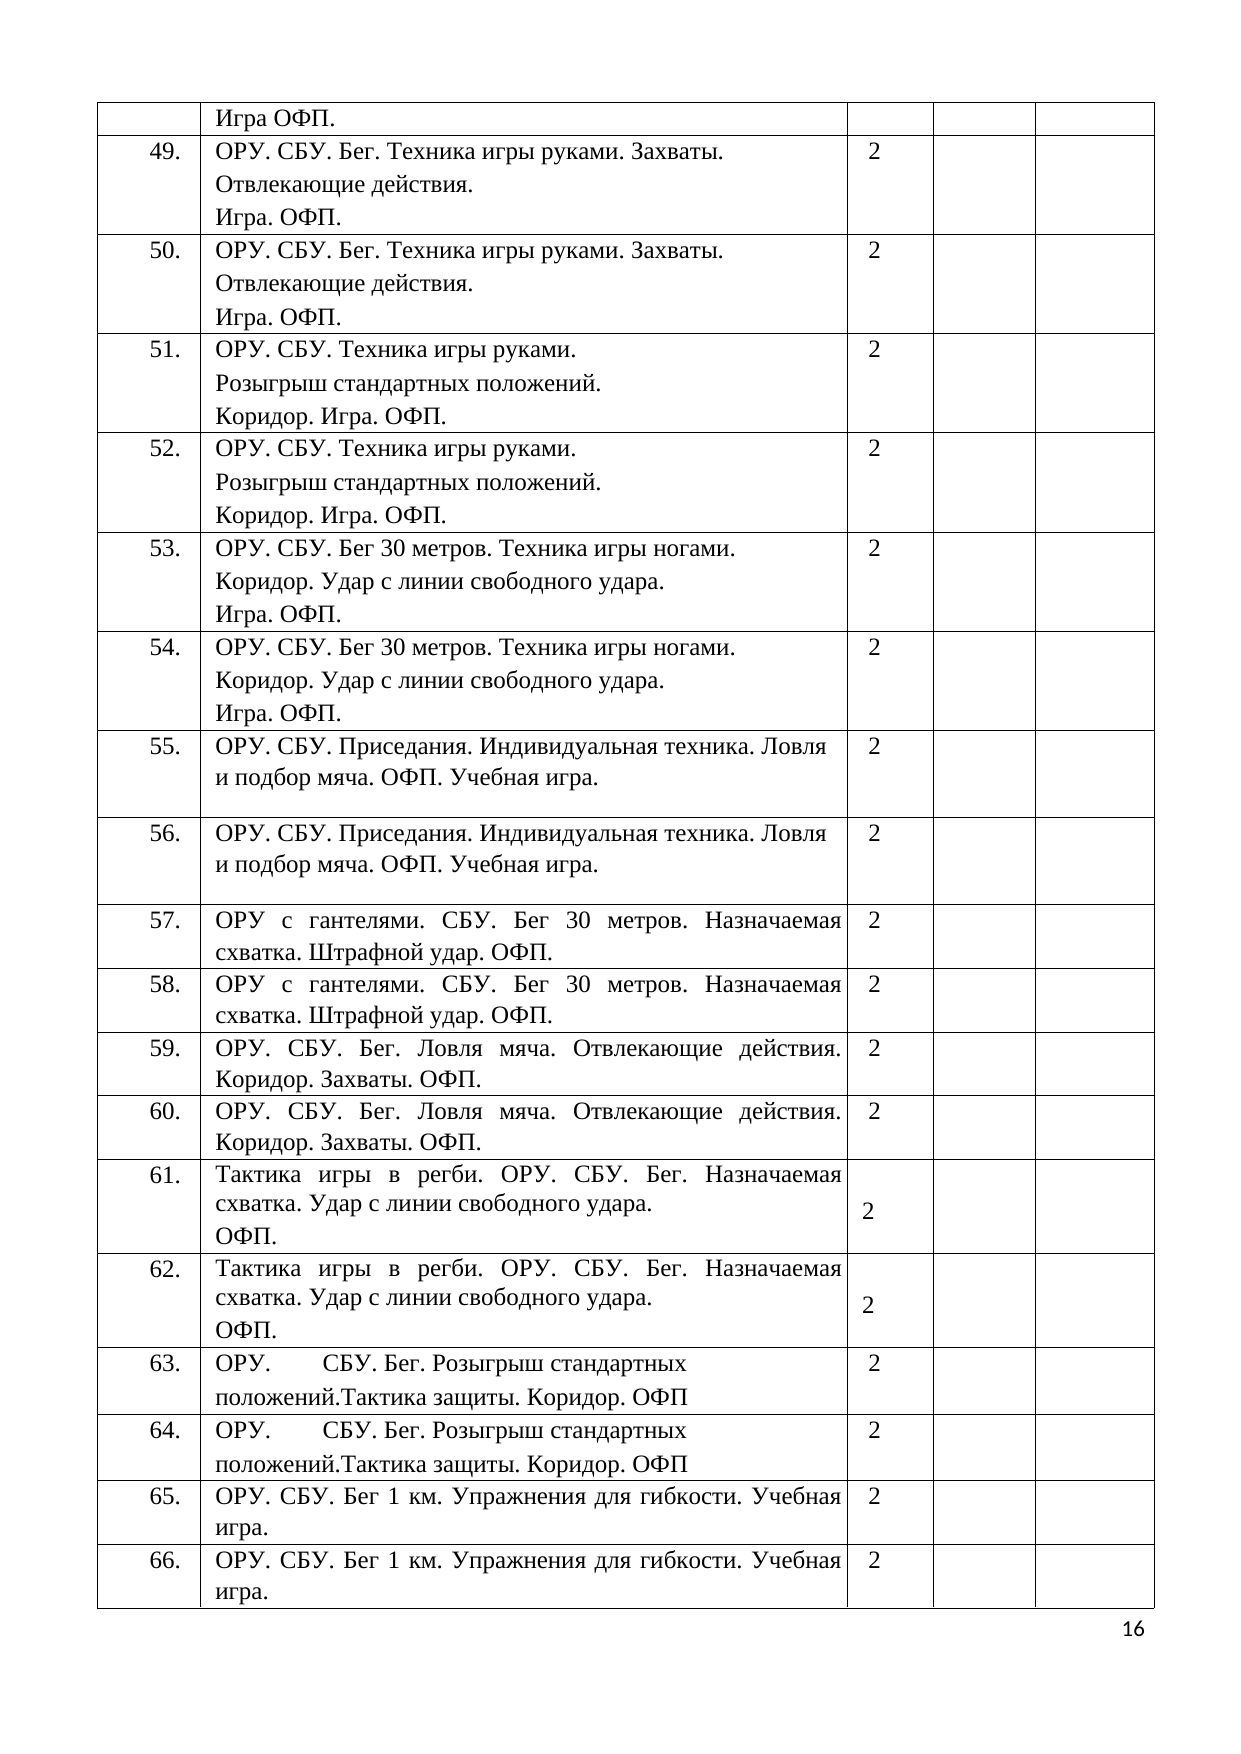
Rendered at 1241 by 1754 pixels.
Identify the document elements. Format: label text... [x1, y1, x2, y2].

table_cell ОРУ. СБУ. Бег. Розыгрыш стандартных положений.Тактика защиты. Коридор. ОФП [201, 1415, 847, 1480]
table_cell [1036, 1160, 1154, 1253]
table_cell [934, 103, 1035, 135]
table_cell 2 [848, 1033, 933, 1095]
table_cell ОРУ. СБУ. Бег 30 метров. Техника игры ногами. Коридор. Удар с линии свободного удара. Игра. ОФП. [201, 533, 847, 631]
table_cell ОРУ. СБУ. Бег. Техника игры руками. Захваты. Отвлекающие действия. Игра. ОФП. [201, 136, 847, 234]
table_cell 2 [848, 1545, 933, 1607]
table_cell [1036, 103, 1154, 135]
table_cell [98, 1033, 200, 1095]
table_cell ОРУ. СБУ. Бег. Ловля мяча. Отвлекающие действия. Коридор. Захваты. ОФП. [201, 1096, 847, 1159]
table_cell [934, 1545, 1035, 1607]
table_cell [201, 103, 847, 135]
table_cell ОРУ с гантелями. СБУ. Бег 30 метров. Назначаемая схватка. Штрафной удар. ОФП. [201, 905, 847, 968]
table_cell [98, 1096, 200, 1159]
table_cell [934, 136, 1035, 234]
table_cell ОРУ. СБУ. Бег. Ловля мяча. Отвлекающие действия. Коридор. Захваты. ОФП. [201, 1033, 847, 1095]
table_cell [1036, 1254, 1154, 1347]
table_cell [98, 235, 200, 333]
table_cell 2 [848, 905, 933, 968]
table_cell ОРУ. СБУ. Приседания. Индивидуальная техника. Ловля и подбор мяча. ОФП. Учебная игра. [201, 731, 847, 817]
table_cell [98, 969, 200, 1032]
table_cell Тактика игры в регби. ОРУ. СБУ. Бег. Назначаемая схватка. Удар с линии свободного удара. ОФП. [201, 1254, 847, 1347]
table_cell [98, 632, 200, 730]
table_cell [934, 1415, 1035, 1480]
table_cell [98, 1160, 200, 1253]
table_cell [1036, 632, 1154, 730]
table_cell [934, 533, 1035, 631]
table_cell [1036, 1033, 1154, 1095]
table_cell [1036, 334, 1154, 432]
table_cell [934, 632, 1035, 730]
table_cell ОРУ. СБУ. Приседания. Индивидуальная техника. Ловля и подбор мяча. ОФП. Учебная игра. [201, 818, 847, 904]
table_cell [934, 1096, 1035, 1159]
table_cell [934, 1348, 1035, 1413]
table_cell [98, 1481, 200, 1544]
table_cell [98, 818, 200, 904]
table_cell [934, 1160, 1035, 1253]
table_cell 2 [848, 1415, 933, 1480]
table_cell [1036, 1348, 1154, 1413]
table_cell 2 [848, 1096, 933, 1159]
table_cell [98, 334, 200, 432]
table_cell ОРУ. СБУ. Бег 30 метров. Техника игры ногами. Коридор. Удар с линии свободного удара. Игра. ОФП. [201, 632, 847, 730]
table_cell 2 [848, 334, 933, 432]
table_cell 2 [848, 1348, 933, 1413]
table_cell [934, 1481, 1035, 1544]
table_cell [1036, 433, 1154, 532]
table_cell [98, 1254, 200, 1347]
table_cell [98, 533, 200, 631]
table_cell [98, 905, 200, 968]
table_cell [98, 1348, 200, 1413]
table_cell ОРУ. СБУ. Бег 1 км. Упражнения для гибкости. Учебная игра. [201, 1545, 847, 1607]
table_cell 2 [848, 632, 933, 730]
table_cell [1036, 533, 1154, 631]
table_cell ОРУ. СБУ. Бег 1 км. Упражнения для гибкости. Учебная игра. [201, 1481, 847, 1544]
table_cell ОРУ с гантелями. СБУ. Бег 30 метров. Назначаемая схватка. Штрафной удар. ОФП. [201, 969, 847, 1032]
table_cell 2 [848, 433, 933, 532]
table_cell 2 [848, 103, 933, 135]
table_cell [1036, 905, 1154, 968]
table_cell [1036, 235, 1154, 333]
table_cell [1036, 1415, 1154, 1480]
table_cell 2 [848, 969, 933, 1032]
table_cell [98, 1545, 200, 1607]
table_cell 2 [848, 235, 933, 333]
table_cell ОРУ. СБУ. Бег. Розыгрыш стандартных положений.Тактика защиты. Коридор. ОФП [201, 1348, 847, 1413]
table_cell [934, 1254, 1035, 1347]
table_cell [98, 136, 200, 234]
table_cell 2 [848, 136, 933, 234]
table_cell [98, 433, 200, 532]
table_cell [1036, 731, 1154, 817]
table_cell ОРУ. СБУ. Техника игры руками. Розыгрыш стандартных положений. Коридор. Игра. ОФП. [201, 334, 847, 432]
table_cell 2 [848, 1254, 933, 1347]
table_cell [1036, 969, 1154, 1032]
table_cell [934, 818, 1035, 904]
table_cell [934, 905, 1035, 968]
table_cell [934, 1033, 1035, 1095]
table_cell [1036, 1481, 1154, 1544]
table_cell [934, 969, 1035, 1032]
table_cell ОРУ. СБУ. Бег. Техника игры руками. Захваты. Отвлекающие действия. Игра. ОФП. [201, 235, 847, 333]
table_cell [934, 731, 1035, 817]
table_cell [98, 103, 200, 135]
table_cell [934, 433, 1035, 532]
table_cell [1036, 818, 1154, 904]
table_cell 2 [848, 533, 933, 631]
table_cell Тактика игры в регби. ОРУ. СБУ. Бег. Назначаемая схватка. Удар с линии свободного удара. ОФП. [201, 1160, 847, 1253]
table_cell [1036, 1545, 1154, 1607]
table_cell 2 [848, 1160, 933, 1253]
table_cell 2 [848, 818, 933, 904]
table_cell 2 [848, 731, 933, 817]
table_cell [1036, 1096, 1154, 1159]
table_cell [98, 1415, 200, 1480]
table_cell 2 [848, 1481, 933, 1544]
table_cell [934, 334, 1035, 432]
table_cell [98, 731, 200, 817]
table_cell [1036, 136, 1154, 234]
table_cell [934, 235, 1035, 333]
table_cell ОРУ. СБУ. Техника игры руками. Розыгрыш стандартных положений. Коридор. Игра. ОФП. [201, 433, 847, 532]
